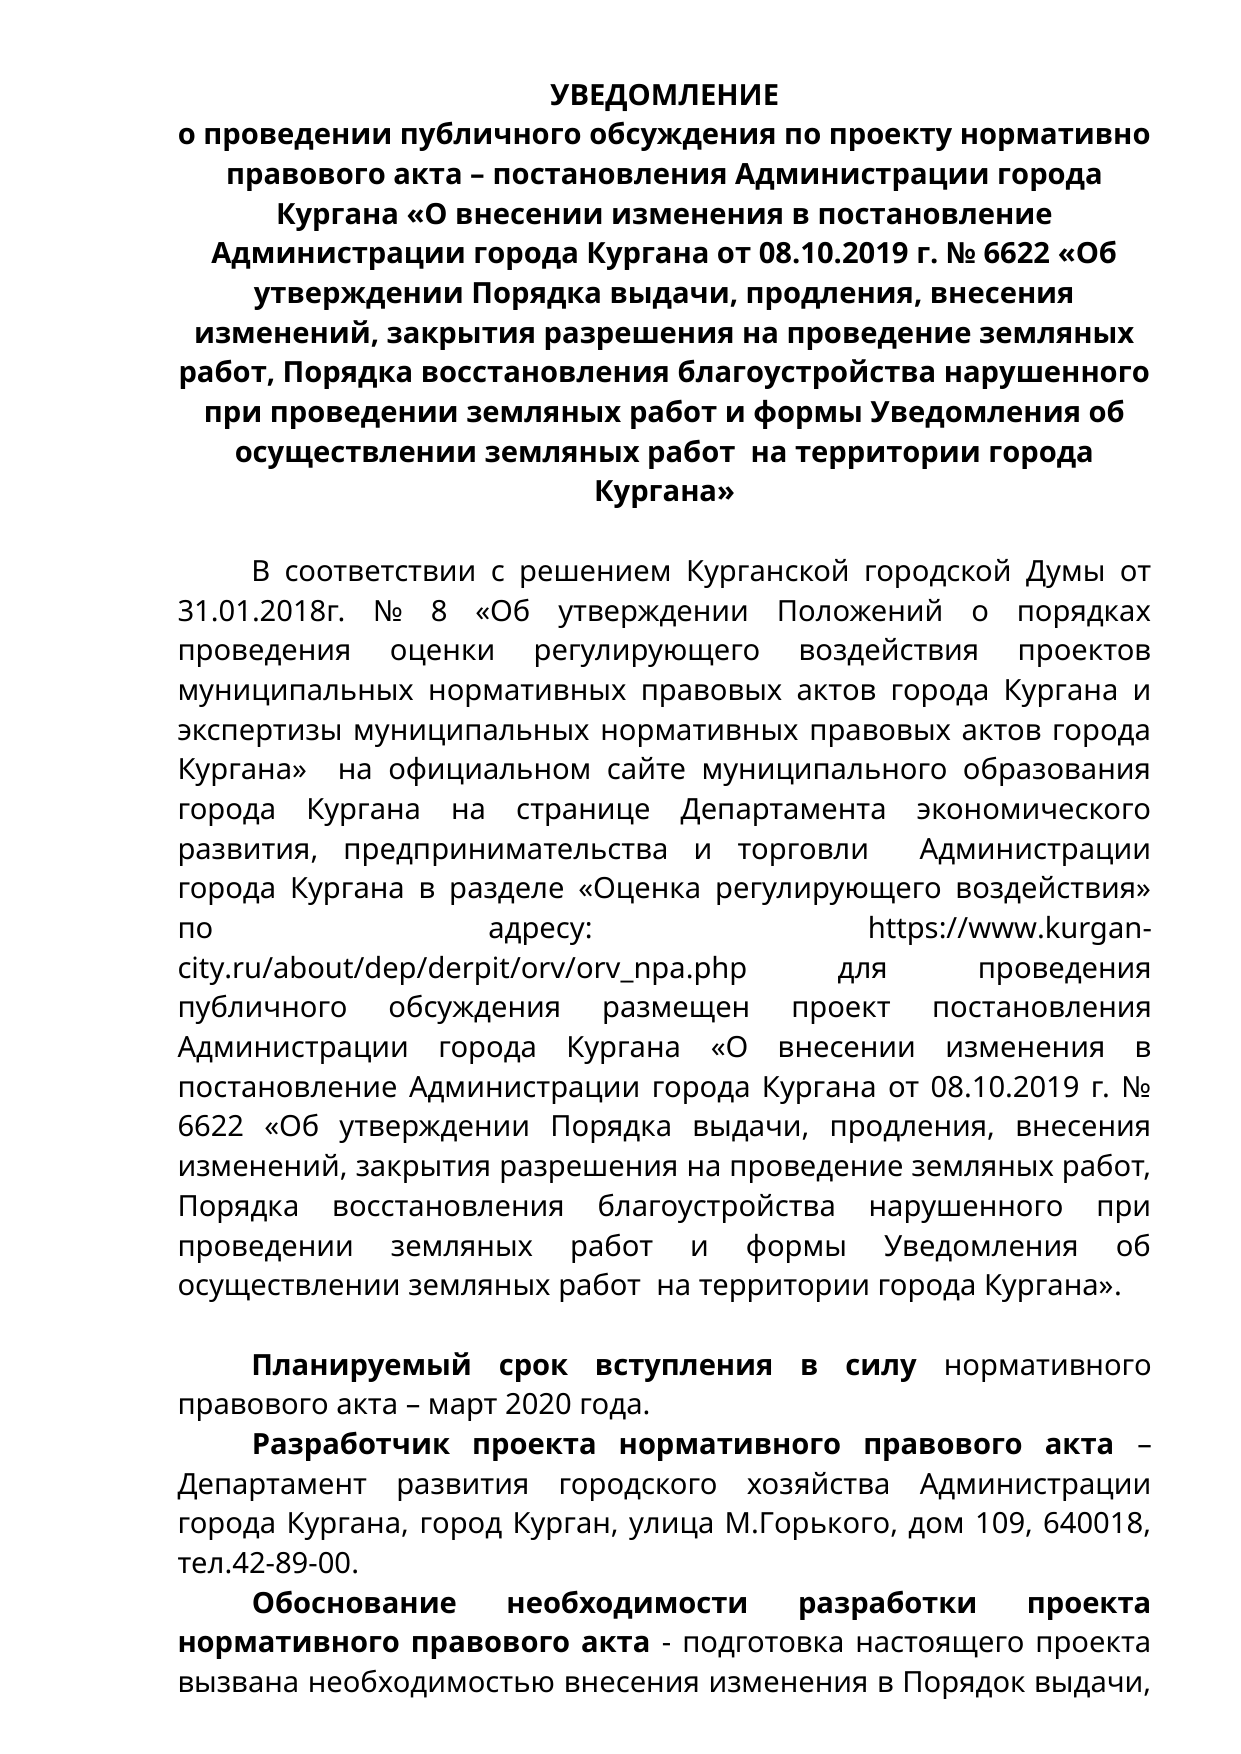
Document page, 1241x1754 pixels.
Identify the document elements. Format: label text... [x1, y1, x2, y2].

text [177, 1582, 1152, 1701]
text о проведении публичного обсуждения по проекту нормативно правового акта – постановления Администрации города Кургана «О внесении изменения в постановление Администрации города Кургана от 08.10.2019 г. № 6622 «Об утверждении Порядка выдачи, продления, внесения изменений, закрытия разрешения на проведение земляных работ, Порядка восстановления благоустройства нарушенного при проведении земляных работ и формы Уведомления об осуществлении земляных работ на территории города Кургана» [177, 113, 1152, 510]
text УВЕДОМЛЕНИЕ [177, 74, 1152, 113]
text В соответствии с решением Курганской городской Думы от 31.01.2018г. № 8 «Об утверждении Положений о порядках проведения оценки регулирующего воздействия проектов муниципальных нормативных правовых актов города Кургана и экспертизы муниципальных нормативных правовых актов города Кургана» на официальном сайте муниципального образования города Кургана на странице Департамента экономического развития, предпринимательства и торговли Администрации города Кургана в разделе «Оценка регулирующего воздействия» по адресу: https://www.kurgan-city.ru/about/dep/derpit/orv/orv_npa.php для проведения публичного обсуждения размещен проект постановления Администрации города Кургана «О внесении изменения в постановление Администрации города Кургана от 08.10.2019 г. № 6622 «Об утверждении Порядка выдачи, продления, внесения изменений, закрытия разрешения на проведение земляных работ, Порядка восстановления благоустройства нарушенного при проведении земляных работ и формы Уведомления об осуществлении земляных работ на территории города Кургана». [177, 907, 1152, 1304]
text В соответствии с решением Курганской городской Думы от 31.01.2018г. № 8 «Об утверждении Положений о порядках проведения оценки регулирующего воздействия проектов муниципальных нормативных правовых актов города Кургана и экспертизы муниципальных нормативных правовых актов города Кургана» на официальном сайте муниципального образования города Кургана на странице Департамента экономического развития, предпринимательства и торговли Администрации города Кургана в разделе «Оценка регулирующего воздействия» по адресу: https://www.kurgan-city.ru/about/dep/derpit/orv/orv_npa.php для проведения публичного обсуждения размещен проект постановления Администрации города Кургана «О внесении изменения в постановление Администрации города Кургана от 08.10.2019 г. № 6622 «Об утверждении Порядка выдачи, продления, внесения изменений, закрытия разрешения на проведение земляных работ, Порядка восстановления благоустройства нарушенного при проведении земляных работ и формы Уведомления об осуществлении земляных работ на территории города Кургана». [177, 550, 1152, 788]
text Планируемый срок вступления в силу нормативного правового акта – март 2020 года. [177, 1344, 1152, 1423]
text Разработчик проекта нормативного правового акта – Департамент развития городского хозяйства Администрации города Кургана, город Курган, улица М.Горького, дом 109, 640018, тел.42-89-00. [177, 1423, 1152, 1463]
text Разработчик проекта нормативного правового акта – Департамент развития городского хозяйства Администрации города Кургана, город Курган, улица М.Горького, дом 109, 640018, тел.42-89-00. [177, 1503, 1152, 1582]
